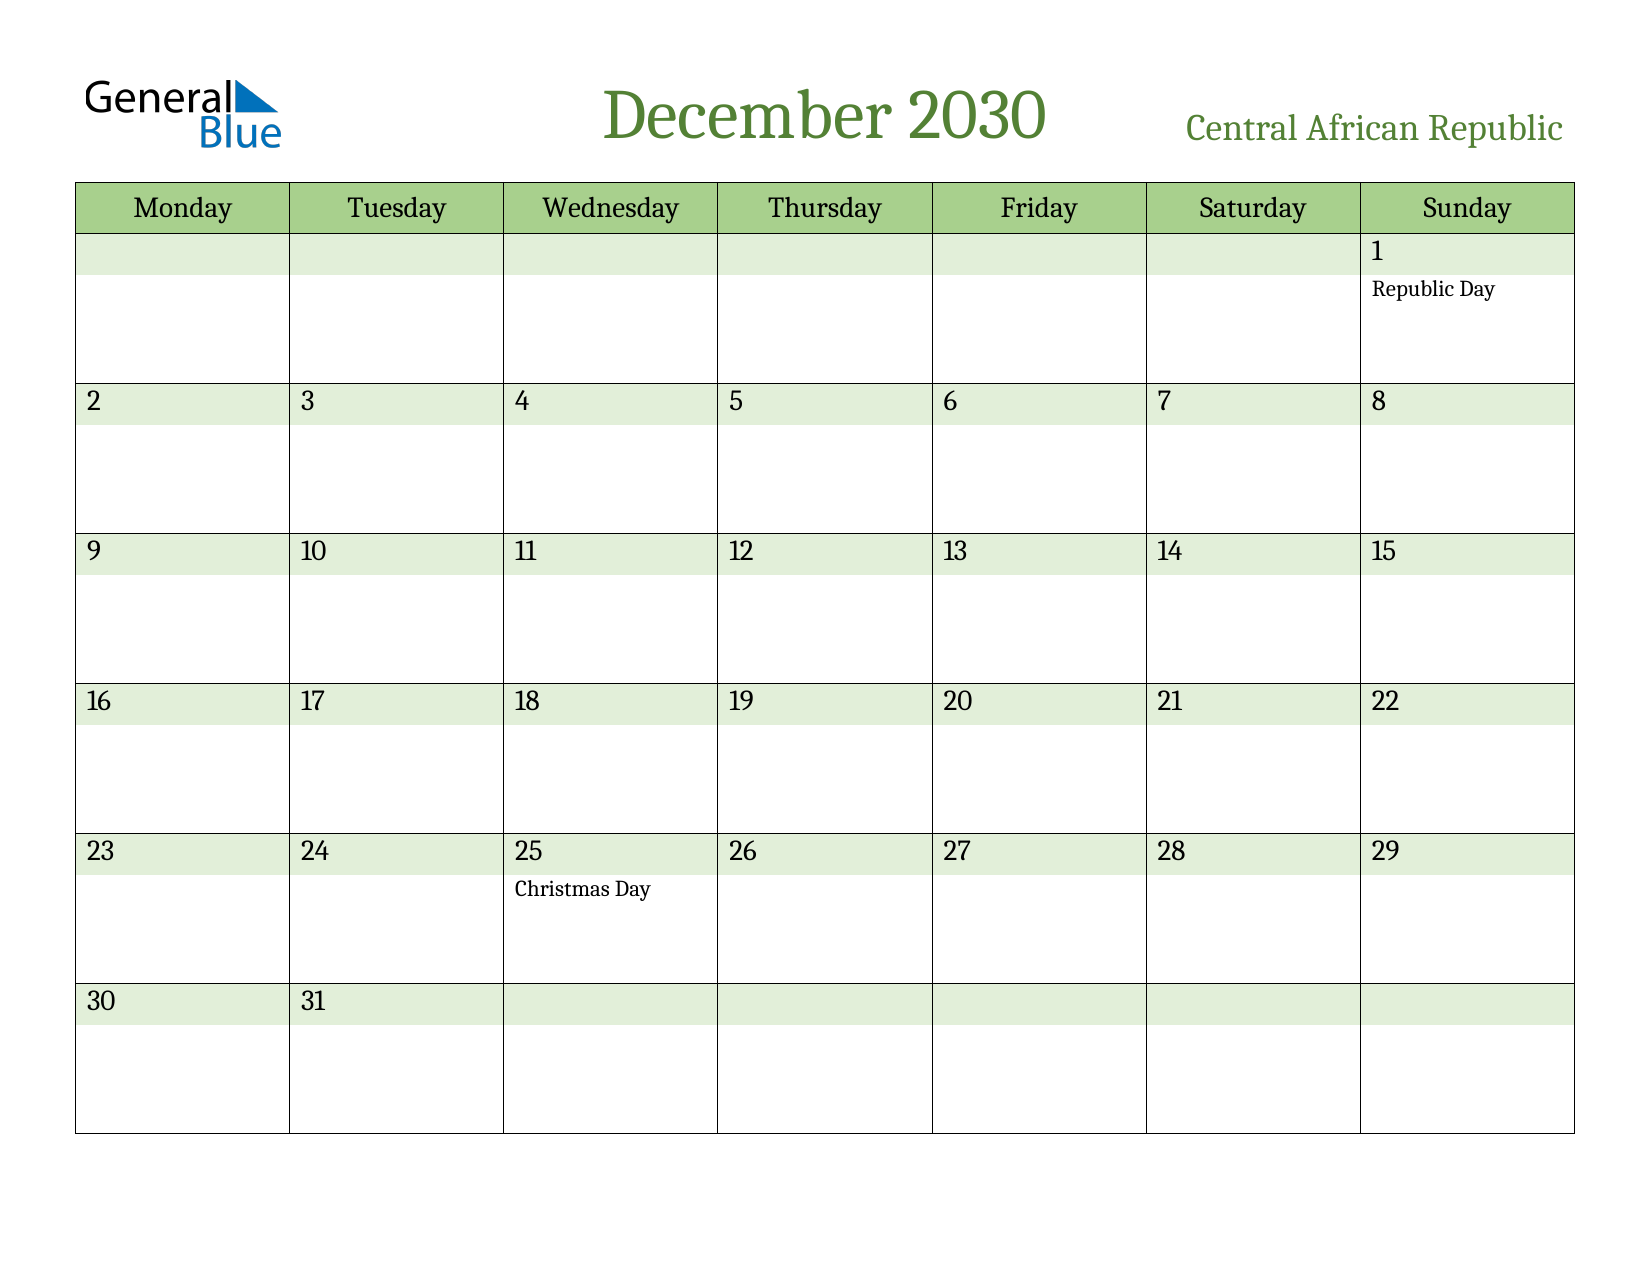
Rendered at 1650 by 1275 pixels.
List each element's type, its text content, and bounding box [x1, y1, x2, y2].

picture [86, 80, 281, 148]
table_cell [933, 425, 1146, 533]
table_cell [1147, 875, 1360, 983]
table_cell [76, 275, 289, 383]
table_cell [76, 725, 289, 833]
table_cell [1147, 425, 1360, 533]
table_cell [76, 875, 289, 983]
table_cell [933, 1025, 1146, 1133]
table_cell [504, 275, 717, 383]
table_cell 17 [290, 684, 503, 725]
table_cell [290, 725, 503, 833]
table_cell 1 [1361, 234, 1574, 275]
table_cell [1361, 984, 1574, 1025]
table_cell [933, 984, 1146, 1025]
table_cell [933, 725, 1146, 833]
table_cell [718, 1025, 932, 1133]
table_cell 24 [290, 834, 503, 875]
table_cell 4 [504, 384, 717, 425]
table_cell [290, 875, 503, 983]
table_header [76, 75, 503, 182]
table_cell 21 [1147, 684, 1360, 725]
table_cell [76, 1025, 289, 1133]
table_cell [290, 425, 503, 533]
table_cell 25 [504, 834, 717, 875]
table_cell [718, 425, 932, 533]
table_cell Christmas Day [504, 875, 717, 983]
table_cell [76, 425, 289, 533]
table_cell 13 [933, 534, 1146, 575]
table_cell [1147, 575, 1360, 683]
table_cell [504, 575, 717, 683]
table_cell [1147, 1025, 1360, 1133]
table_cell Tuesday [290, 183, 503, 233]
table_cell [933, 575, 1146, 683]
table_cell [504, 234, 717, 275]
table_cell [1147, 275, 1360, 383]
table_cell 23 [76, 834, 289, 875]
table_cell 7 [1147, 384, 1360, 425]
table_cell [718, 234, 932, 275]
table_cell Republic Day [1361, 275, 1574, 383]
table_cell 27 [933, 834, 1146, 875]
table_cell 28 [1147, 834, 1360, 875]
table_cell [290, 1025, 503, 1133]
table_cell 29 [1361, 834, 1574, 875]
table_cell [1361, 425, 1574, 533]
table_cell 12 [718, 534, 932, 575]
table_cell [1361, 725, 1574, 833]
table_cell 11 [504, 534, 717, 575]
table_header December 2030 [504, 75, 1146, 182]
table_cell [290, 275, 503, 383]
table_cell 9 [76, 534, 289, 575]
table_cell Monday [76, 183, 289, 233]
table_cell [718, 875, 932, 983]
table_cell [76, 234, 289, 275]
table_cell Thursday [718, 183, 932, 233]
table_cell 19 [718, 684, 932, 725]
table_cell [290, 234, 503, 275]
table_cell 8 [1361, 384, 1574, 425]
table_cell 22 [1361, 684, 1574, 725]
table_cell [718, 725, 932, 833]
table_cell [933, 875, 1146, 983]
table_cell 30 [76, 984, 289, 1025]
table_cell Saturday [1147, 183, 1360, 233]
table_cell 3 [290, 384, 503, 425]
table_cell 5 [718, 384, 932, 425]
table_cell [718, 275, 932, 383]
table_cell [1361, 875, 1574, 983]
table_cell 10 [290, 534, 503, 575]
table_cell [1361, 1025, 1574, 1133]
table_cell 20 [933, 684, 1146, 725]
table_cell [718, 575, 932, 683]
table_cell 18 [504, 684, 717, 725]
table_cell Friday [933, 183, 1146, 233]
table_cell Sunday [1361, 183, 1574, 233]
table_cell 6 [933, 384, 1146, 425]
table_cell [1147, 234, 1360, 275]
table_cell [1361, 575, 1574, 683]
table_cell [1147, 725, 1360, 833]
table_cell [933, 275, 1146, 383]
table_cell [504, 1025, 717, 1133]
table_cell 2 [76, 384, 289, 425]
table_cell 14 [1147, 534, 1360, 575]
table_cell [76, 575, 289, 683]
table_cell [933, 234, 1146, 275]
table_cell 15 [1361, 534, 1574, 575]
table_cell [1147, 984, 1360, 1025]
table_cell 16 [76, 684, 289, 725]
table_cell [504, 425, 717, 533]
table_header Central African Republic [1146, 75, 1574, 182]
table_cell [290, 575, 503, 683]
table_cell [718, 984, 932, 1025]
table_cell [504, 725, 717, 833]
table_cell 31 [290, 984, 503, 1025]
table_cell [504, 984, 717, 1025]
table_cell 26 [718, 834, 932, 875]
table_cell Wednesday [504, 183, 717, 233]
